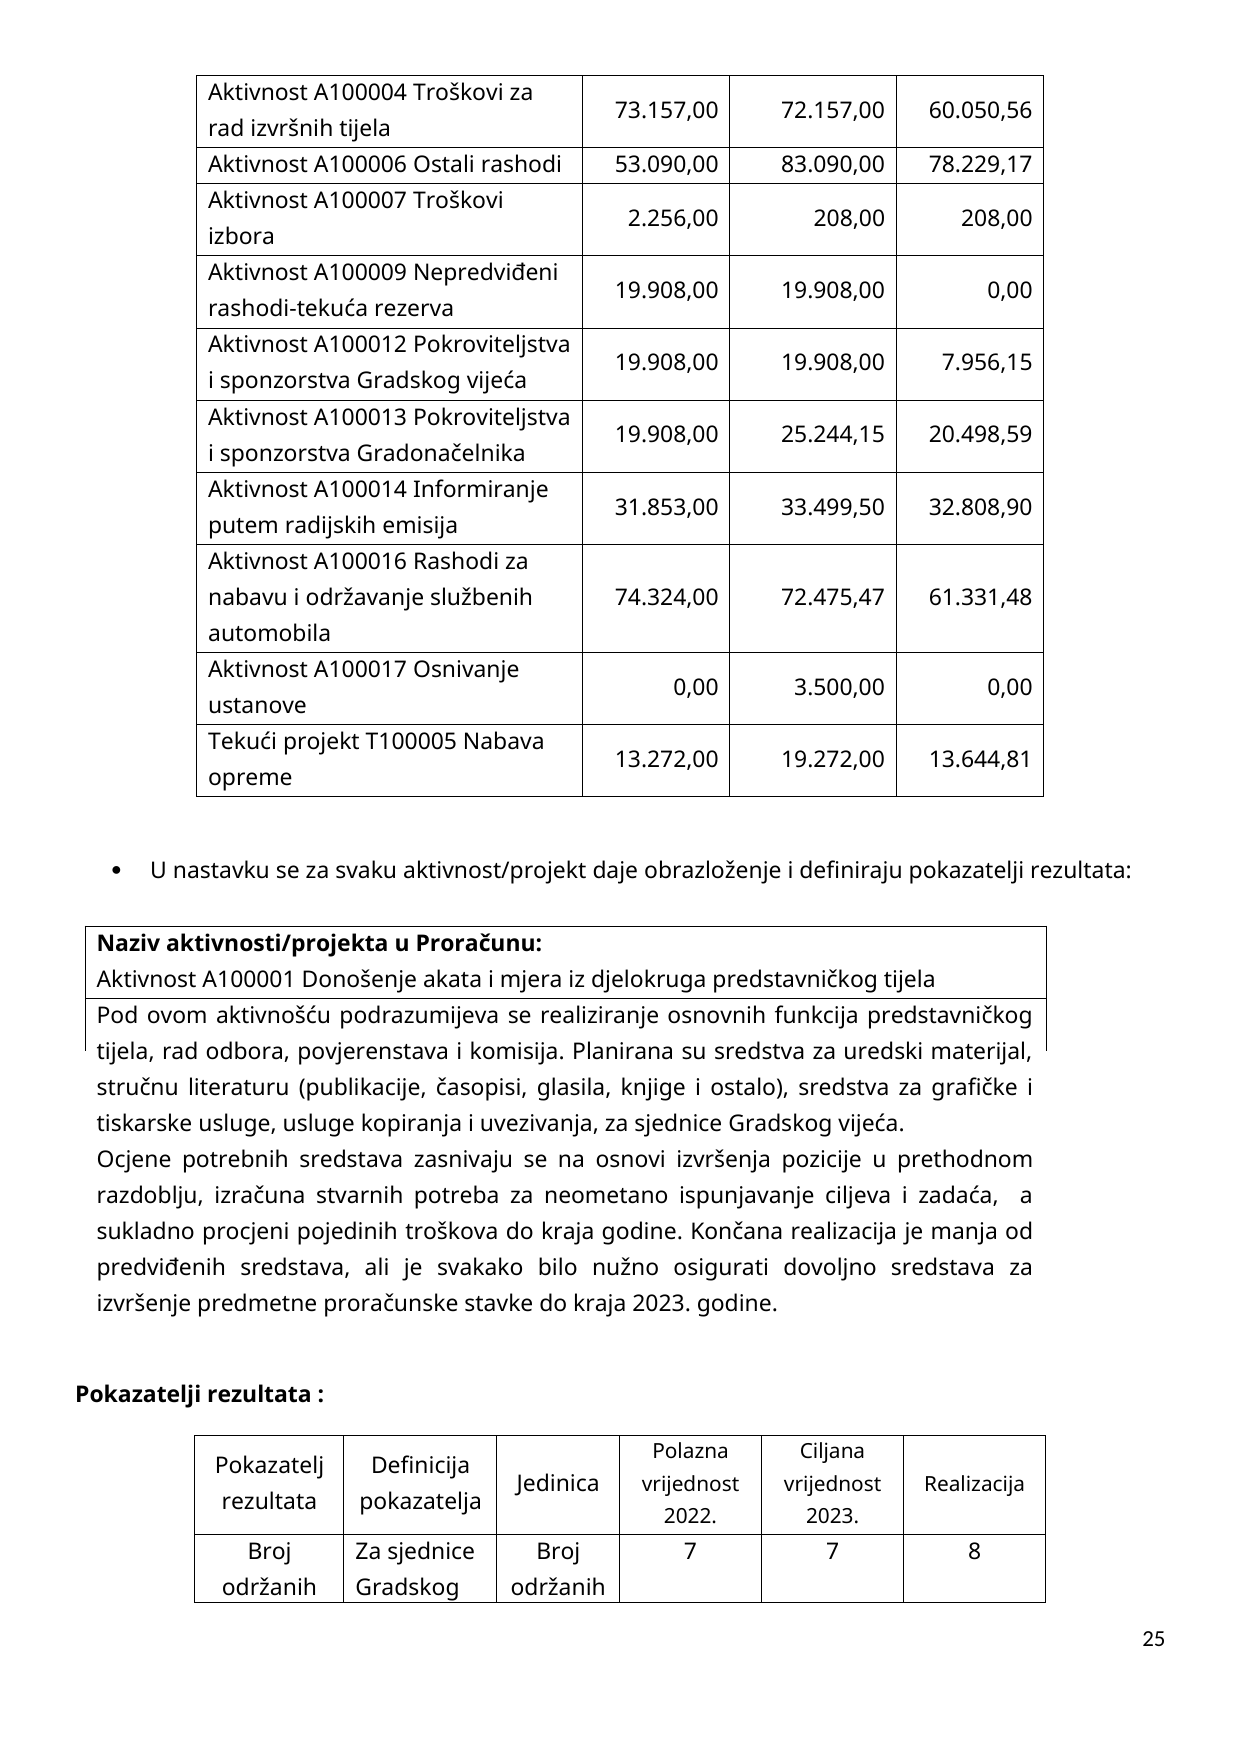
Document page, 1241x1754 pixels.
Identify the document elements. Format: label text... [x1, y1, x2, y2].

table_header Definicija pokazatelja [344, 1436, 496, 1534]
table_cell 73.157,00 [583, 76, 729, 147]
table_cell 78.229,17 [897, 148, 1043, 183]
table_cell 19.908,00 [583, 401, 729, 472]
text Pokazatelji rezultata : [75, 1378, 1165, 1409]
table_cell 13.644,81 [897, 725, 1043, 796]
list U nastavku se za svaku aktivnost/projekt daje obrazloženje i definiraju pokazatelji rezultata: [112, 854, 1165, 885]
table_cell 19.272,00 [730, 725, 896, 796]
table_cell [497, 1535, 619, 1602]
table_header Naziv aktivnosti/projekta u Proračunu: Aktivnost A100001 Donošenje akata i mjera iz djelokruga predstavničkog tijela [86, 927, 1046, 998]
table_cell 60.050,56 [897, 76, 1043, 147]
table_cell 74.324,00 [583, 545, 729, 652]
table_cell 0,00 [583, 653, 729, 724]
table_cell Aktivnost A100013 Pokroviteljstva i sponzorstva Gradonačelnika [197, 401, 582, 472]
table_cell Tekući projekt T100005 Nabava opreme [197, 725, 582, 796]
table_cell 7 [762, 1535, 903, 1602]
table_cell Aktivnost A100012 Pokroviteljstva i sponzorstva Gradskog vijeća [197, 329, 582, 399]
table_cell 53.090,00 [583, 148, 729, 183]
table_cell 31.853,00 [583, 473, 729, 544]
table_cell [344, 1535, 496, 1602]
table_cell 20.498,59 [897, 401, 1043, 472]
table_cell 83.090,00 [730, 148, 896, 183]
table_header Realizacija [904, 1436, 1045, 1534]
table_cell 7 [620, 1535, 761, 1602]
table_cell 61.331,48 [897, 545, 1043, 652]
table_cell Aktivnost A100007 Troškovi izbora [197, 184, 582, 255]
table_cell Aktivnost A100006 Ostali rashodi [197, 148, 582, 183]
table_cell 72.475,47 [730, 545, 896, 652]
table_cell 25.244,15 [730, 401, 896, 472]
table_cell Pod ovom aktivnošću podrazumijeva se realiziranje osnovnih funkcija predstavničkog tijela, rad odbora, povjerenstava i komisija. Planirana su sredstva za uredski materijal, stručnu literaturu (publikacije, časopisi, glasila, knjige i ostalo), sredstva za grafičke i tiskarske usluge, usluge kopiranja i uvezivanja, za sjednice Gradskog vijeća. Ocjene potrebnih sredstava zasnivaju se na osnovi izvršenja pozicije u prethodnom razdoblju, izračuna stvarnih potreba za neometano ispunjavanje ciljeva i zadaća, a sukladno procjeni pojedinih troškova do kraja godine. Končana realizacija je manja od predviđenih sredstava, ali je svakako bilo nužno osigurati dovoljno sredstava za izvršenje predmetne proračunske stavke do kraja 2023. godine. [85, 999, 1047, 1322]
table_cell 19.908,00 [583, 256, 729, 327]
table_cell Aktivnost A100009 Nepredviđeni rashodi-tekuća rezerva [197, 256, 582, 327]
table_cell 8 [904, 1535, 1045, 1602]
table_cell Aktivnost A100016 Rashodi za nabavu i održavanje službenih automobila [197, 545, 582, 652]
table_header Polazna vrijednost 2022. [620, 1436, 761, 1534]
table_cell Aktivnost A100004 Troškovi za rad izvršnih tijela [197, 76, 582, 147]
table_cell 13.272,00 [583, 725, 729, 796]
table_cell 19.908,00 [730, 256, 896, 327]
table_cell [195, 1535, 343, 1602]
table_cell 2.256,00 [583, 184, 729, 255]
table_cell 0,00 [897, 256, 1043, 327]
table_cell 7.956,15 [897, 329, 1043, 399]
table_header Ciljana vrijednost 2023. [762, 1436, 903, 1534]
table_cell 32.808,90 [897, 473, 1043, 544]
table_cell 33.499,50 [730, 473, 896, 544]
table_cell Aktivnost A100014 Informiranje putem radijskih emisija [197, 473, 582, 544]
table_cell 208,00 [897, 184, 1043, 255]
table_cell 72.157,00 [730, 76, 896, 147]
table_cell 0,00 [897, 653, 1043, 724]
table_header Jedinica [497, 1436, 619, 1534]
table_cell 3.500,00 [730, 653, 896, 724]
table_cell Aktivnost A100017 Osnivanje ustanove [197, 653, 582, 724]
table_cell 19.908,00 [583, 329, 729, 399]
table_header Pokazatelj rezultata [195, 1436, 343, 1534]
table_cell 19.908,00 [730, 329, 896, 399]
table_cell 208,00 [730, 184, 896, 255]
